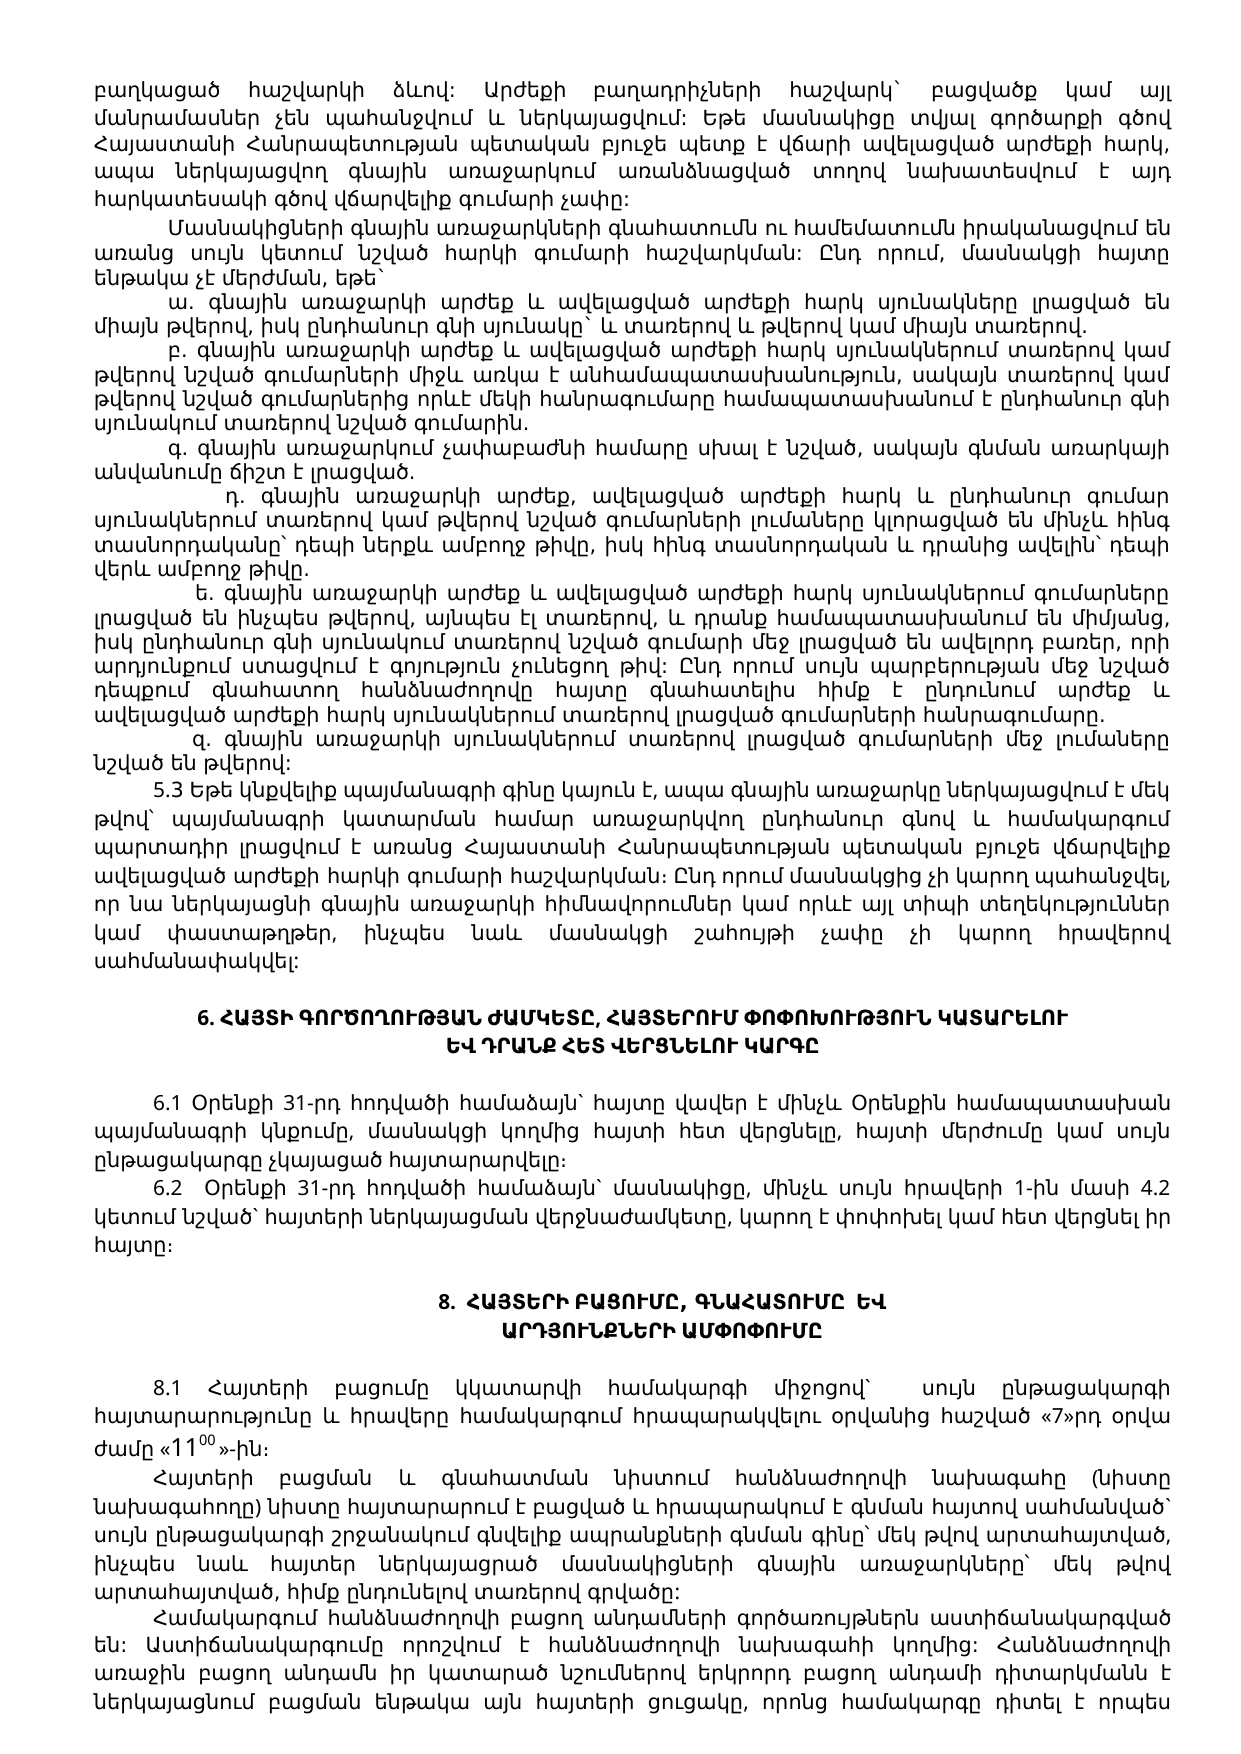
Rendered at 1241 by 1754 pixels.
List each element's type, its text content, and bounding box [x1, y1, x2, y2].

text Հայտերի բացման և գնահատման նիստում հանձնաժողովի նախագահը (նիստը նախագահողը) նիստը հայտարարում է բացված և հրապարակում է գնման հայտով սահմանված` սույն ընթացակարգի շրջանակում գնվելիք ապրանքների գնման գինը՝ մեկ թվով արտահայտված, ինչպես նաև հայտեր ներկայացրած մասնակիցների գնային առաջարկները՝ մեկ թվով արտահայտված, հիմք ընդունելով տառերով գրվածը: [94, 1463, 1171, 1606]
text 5.3 Եթե կնքվելիք պայմանագրի գինը կայուն է, ապա գնային առաջարկը ներկայացվում է մեկ թվով՝ պայմանագրի կատարման համար առաջարկվող ընդհանուր գնով և համակարգում պարտադիր լրացվում է առանց Հայաստանի Հանրապետության պետական բյուջե վճարվելիք ավելացված արժեքի հարկի գումարի հաշվարկման։ Ընդ որում մասնակցից չի կարող պահանջվել, որ նա ներկայացնի գնային առաջարկի հիմնավորումներ կամ որևէ այլ տիպի տեղեկություններ կամ փաստաթղթեր, ինչպես նաև մասնակցի շահույթի չափը չի կարող հրավերով սահմանափակվել: [94, 775, 1171, 974]
text 8. ՀԱՅՏԵՐԻ ԲԱՑՈՒՄԸ, ԳՆԱՀԱՏՈՒՄԸ ԵՎ [94, 1287, 1171, 1316]
text ԱՐԴՅՈՒՆՔՆԵՐԻ ԱՄՓՈՓՈՒՄԸ [94, 1316, 1171, 1344]
text ե. գնային առաջարկի արժեք և ավելացված արժեքի հարկ սյունակներում գումարները լրացված են ինչպես թվերով, այնպես էլ տառերով, և դրանք համապատասխանում են միմյանց, իսկ ընդհանուր գնի սյունակում տառերով նշված գումարի մեջ լրացված են ավելորդ բառեր, որի արդյունքում ստացվում է գոյություն չունեցող թիվ: Ընդ որում սույն պարբերության մեջ նշված դեպքում գնահատող հանձնաժողովը հայտը գնահատելիս հիմք է ընդունում արժեք և ավելացված արժեքի հարկ սյունակներում տառերով լրացված գումարների հանրագումարը. [94, 581, 1171, 727]
text բ. գնային առաջարկի արժեք և ավելացված արժեքի հարկ սյունակներում տառերով կամ թվերով նշված գումարների միջև առկա է անհամապատասխանություն, սակայն տառերով կամ թվերով նշված գումարներից որևէ մեկի հանրագումարը համապատասխանում է ընդհանուր գնի սյունակում տառերով նշված գումարին. [94, 338, 1171, 436]
text դ. գնային առաջարկի արժեք, ավելացված արժեքի հարկ և ընդհանուր գումար սյունակներում տառերով կամ թվերով նշված գումարների լումաները կլորացված են մինչև հինգ տասնորդականը՝ դեպի ներքև ամբողջ թիվը, իսկ հինգ տասնորդական և դրանից ավելին՝ դեպի վերև ամբողջ թիվը. [94, 484, 1171, 581]
text ա. գնային առաջարկի արժեք և ավելացված արժեքի հարկ սյունակները լրացված են միայն թվերով, իսկ ընդհանուր գնի սյունակը` և տառերով և թվերով կամ միայն տառերով. [94, 290, 1171, 338]
text 6. ՀԱՅՏԻ ԳՈՐԾՈՂՈՒԹՅԱՆ ԺԱՄԿԵՏԸ, ՀԱՅՏԵՐՈՒՄ ՓՈՓՈԽՈՒԹՅՈՒՆ ԿԱՏԱՐԵԼՈՒ [94, 1003, 1171, 1031]
text 6.2 Օրենքի 31-րդ հոդվածի համաձայն` մասնակիցը, մինչև սույն հրավերի 1-ին մասի 4.2 կետում նշված` հայտերի ներկայացման վերջնաժամկետը, կարող է փոփոխել կամ հետ վերցնել իր հայտը։ [94, 1173, 1171, 1259]
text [94, 75, 1171, 213]
text Մասնակիցների գնային առաջարկների գնահատումն ու համեմատումն իրականացվում են առանց սույն կետում նշված հարկի գումարի հաշվարկման: Ընդ որում, մասնակցի հայտը ենթակա չէ մերժման, եթե` [94, 213, 1171, 290]
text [94, 1606, 1171, 1715]
text զ. գնային առաջարկի սյունակներում տառերով լրացված գումարների մեջ լումաները նշված են թվերով: [94, 727, 1171, 775]
text 6.1 Օրենքի 31-րդ հոդվածի համաձայն` հայտը վավեր է մինչև Օրենքին համապատասխան պայմանագրի կնքումը, մասնակցի կողմից հայտի հետ վերցնելը, հայտի մերժումը կամ սույն ընթացակարգը չկայացած հայտարարվելը։ [94, 1088, 1171, 1173]
text 8.1 Հայտերի բացումը կկատարվի համակարգի միջոցով` սույն ընթացակարգի հայտարարությունը և հրավերը համակարգում հրապարակվելու օրվանից հաշված «7»րդ օրվա ժամը «1100 »-ին։ [94, 1373, 1171, 1463]
text ԵՎ ԴՐԱՆՔ ՀԵՏ ՎԵՐՑՆԵԼՈՒ ԿԱՐԳԸ [94, 1031, 1171, 1060]
text գ. գնային առաջարկում չափաբաժնի համարը սխալ է նշված, սակայն գնման առարկայի անվանումը ճիշտ է լրացված. [94, 436, 1171, 484]
